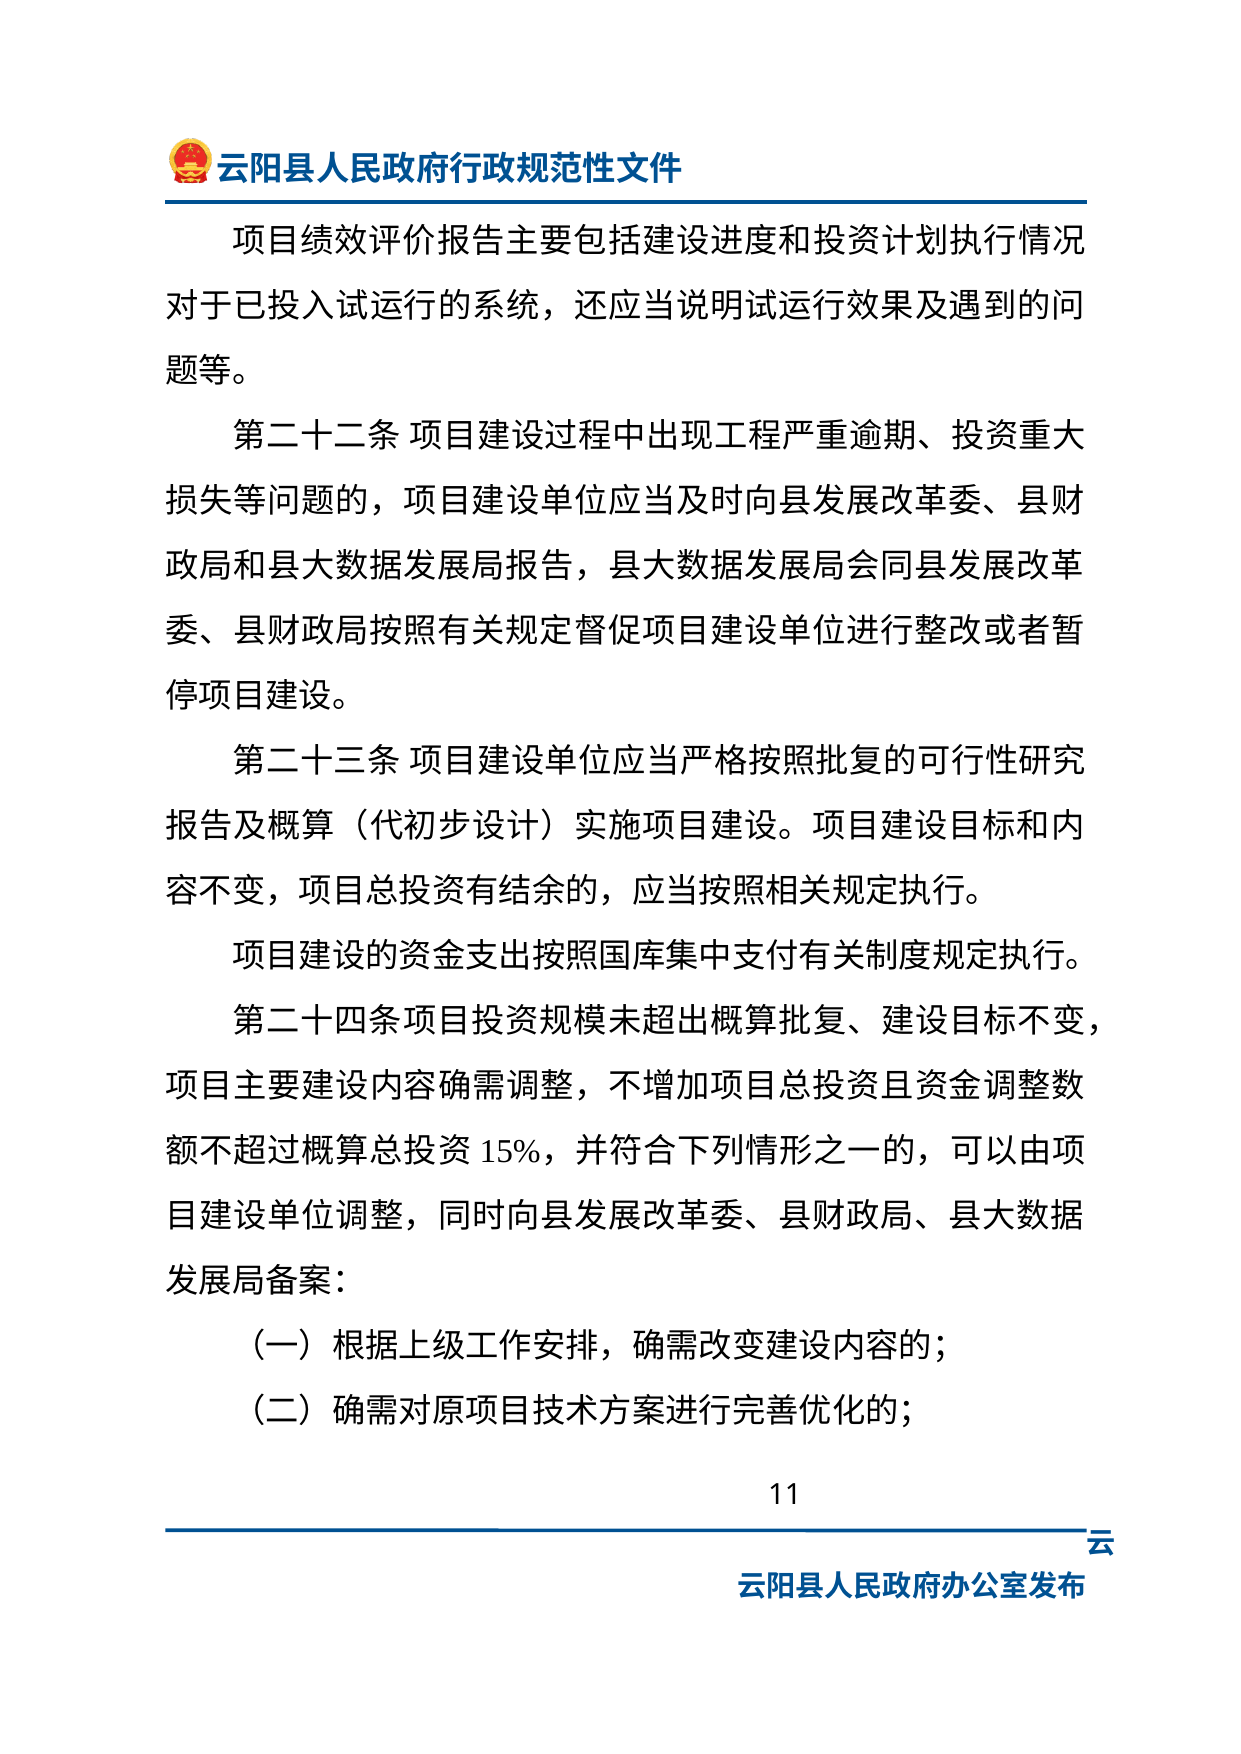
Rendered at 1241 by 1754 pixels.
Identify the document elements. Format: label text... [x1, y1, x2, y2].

text （二）确需对原项目技术方案进行完善优化的； [165, 1375, 1087, 1440]
text 项目绩效评价报告主要包括建设进度和投资计划执行情况。对于已投入试运行的系统，还应当说明试运行效果及遇到的问题等。 [165, 205, 1087, 400]
text 第二十三条 项目建设单位应当严格按照批复的可行性研究报告及概算（代初步设计）实施项目建设。项目建设目标和内容不变，项目总投资有结余的，应当按照相关规定执行。 [165, 725, 1087, 920]
text 第二十二条 项目建设过程中出现工程严重逾期、投资重大损失等问题的，项目建设单位应当及时向县发展改革委、县财政局和县大数据发展局报告，县大数据发展局会同县发展改革委、县财政局按照有关规定督促项目建设单位进行整改或者暂停项目建设。 [165, 400, 1087, 725]
text 第二十四条项目投资规模未超出概算批复、建设目标不变，项目主要建设内容确需调整，不增加项目总投资且资金调整数额不超过概算总投资15%，并符合下列情形之一的，可以由项目建设单位调整，同时向县发展改革委、县财政局、县大数据发展局备案： [165, 985, 1087, 1310]
text 项目建设的资金支出按照国库集中支付有关制度规定执行。 [165, 920, 1087, 985]
text （一）根据上级工作安排，确需改变建设内容的； [165, 1310, 1087, 1375]
picture [165, 136, 216, 187]
